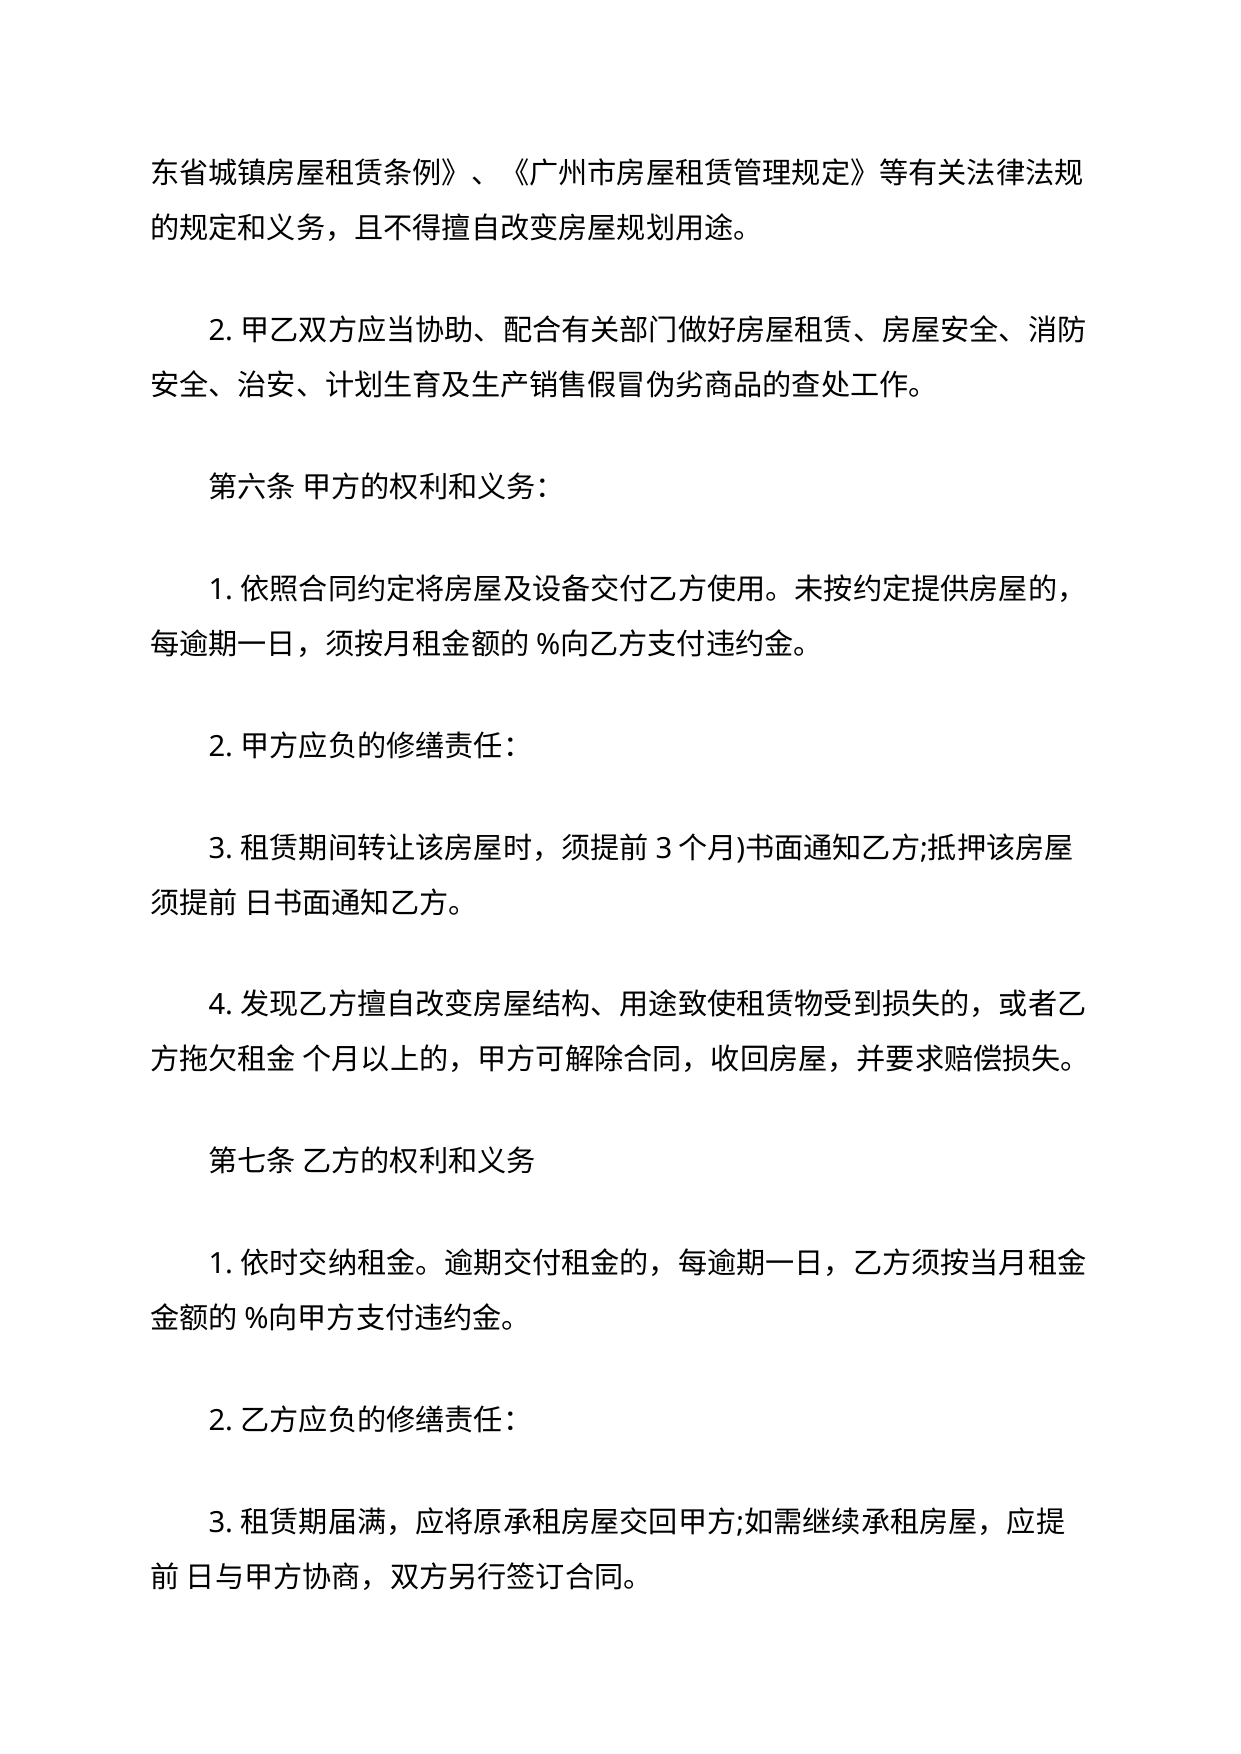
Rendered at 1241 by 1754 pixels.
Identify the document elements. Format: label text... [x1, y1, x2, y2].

text 第六条 甲方的权利和义务： [150, 463, 1090, 506]
text 4. 发现乙方擅自改变房屋结构、用途致使租赁物受到损失的，或者乙方拖欠租金 个月以上的，甲方可解除合同，收回房屋，并要求赔偿损失。 [150, 981, 1090, 1078]
text 2. 乙方应负的修缮责任： [150, 1396, 1090, 1439]
text 2. 甲乙双方应当协助、配合有关部门做好房屋租赁、房屋安全、消防安全、治安、计划生育及生产销售假冒伪劣商品的查处工作。 [150, 307, 1090, 404]
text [150, 150, 1090, 247]
text 1. 依照合同约定将房屋及设备交付乙方使用。未按约定提供房屋的，每逾期一日，须按月租金额的 %向乙方支付违约金。 [150, 565, 1090, 663]
text 2. 甲方应负的修缮责任： [150, 722, 1090, 764]
text 3. 租赁期间转让该房屋时，须提前 3个月)书面通知乙方;抵押该房屋须提前 日书面通知乙方。 [150, 824, 1090, 921]
text 第七条 乙方的权利和义务 [150, 1138, 1090, 1180]
text 3. 租赁期届满，应将原承租房屋交回甲方;如需继续承租房屋，应提前 日与甲方协商，双方另行签订合同。 [150, 1498, 1090, 1596]
text 1. 依时交纳租金。逾期交付租金的，每逾期一日，乙方须按当月租金金额的 %向甲方支付违约金。 [150, 1239, 1090, 1337]
